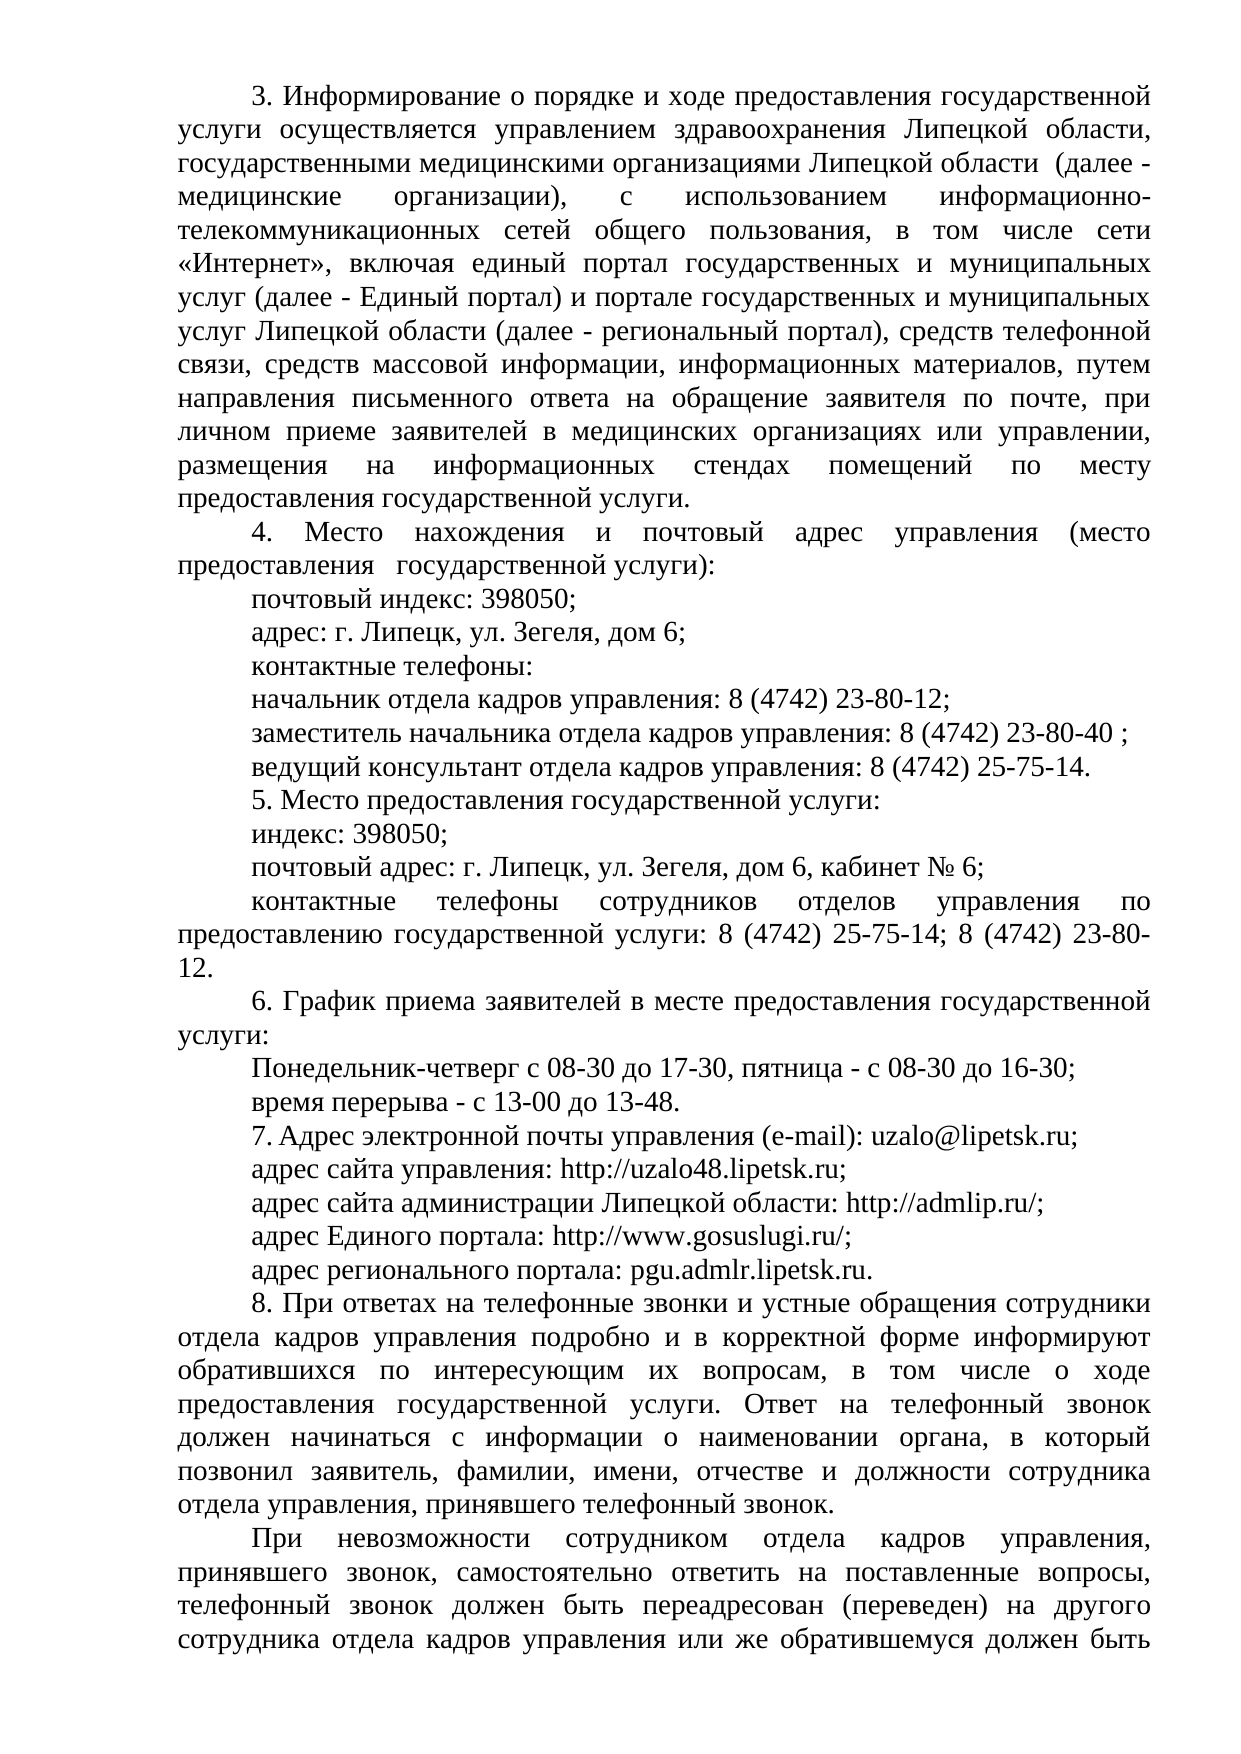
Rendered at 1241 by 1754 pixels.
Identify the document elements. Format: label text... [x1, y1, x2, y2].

text заместитель начальника отдела кадров управления: 8 (4742) 23-80-40 ; [177, 715, 1152, 749]
text 5. Место предоставления государственной услуги: [177, 782, 1152, 816]
text почтовый адрес: г. Липецк, ул. Зегеля, дом 6, кабинет № 6; [177, 849, 1152, 883]
text почтовый индекс: 398050; [177, 581, 1152, 614]
text 3. Информирование о порядке и ходе предоставления государственной услуги осуществляется управлением здравоохранения Липецкой области, государственными медицинскими организациями Липецкой области (далее - медицинские организации), с использованием информационно-телекоммуникационных сетей общего пользования, в том числе сети «Интернет», включая единый портал государственных и муниципальных услуг (далее - Единый портал) и портале государственных и муниципальных услуг Липецкой области (далее - региональный портал), средств телефонной связи, средств массовой информации, информационных материалов, путем направления письменного ответа на обращение заявителя по почте, при личном приеме заявителей в медицинских организациях или управлении, размещения на информационных стендах помещений по месту предоставления государственной услуги. [177, 78, 1152, 514]
text контактные телефоны: [177, 648, 1152, 682]
text адрес сайта управления: http://uzalo48.lipetsk.ru; [177, 1151, 1152, 1185]
text индекс: 398050; [177, 816, 1152, 849]
text адрес Единого портала: http://www.gosuslugi.ru/; [177, 1218, 1152, 1252]
text ведущий консультант отдела кадров управления: 8 (4742) 25-75-14. [177, 749, 1152, 782]
text время перерыва - с 13-00 до 13-48. [177, 1084, 1152, 1118]
text адрес регионального портала: pgu.admlr.lipetsk.ru. [177, 1252, 1152, 1285]
text 7. Адрес электронной почты управления (e-mail): uzalo@lipetsk.ru; [177, 1118, 1152, 1151]
text 6. График приема заявителей в месте предоставления государственной услуги: [177, 983, 1152, 1051]
text 4. Место нахождения и почтовый адрес управления (место предоставления государственной услуги): [177, 514, 1152, 581]
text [177, 1520, 1152, 1654]
text начальник отдела кадров управления: 8 (4742) 23-80-12; [177, 682, 1152, 715]
text контактные телефоны сотрудников отделов управления по предоставлению государственной услуги: 8 (4742) 25-75-14; 8 (4742) 23-80-12. [177, 883, 1152, 983]
text Понедельник-четверг с 08-30 до 17-30, пятница - с 08-30 до 16-30; [177, 1051, 1152, 1084]
text адрес: г. Липецк, ул. Зегеля, дом 6; [177, 614, 1152, 648]
text 8. При ответах на телефонные звонки и устные обращения сотрудники отдела кадров управления подробно и в корректной форме информируют обратившихся по интересующим их вопросам, в том числе о ходе предоставления государственной услуги. Ответ на телефонный звонок должен начинаться с информации о наименовании органа, в который позвонил заявитель, фамилии, имени, отчестве и должности сотрудника отдела управления, принявшего телефонный звонок. [177, 1285, 1152, 1520]
text адрес сайта администрации Липецкой области: http://admlip.ru/; [177, 1185, 1152, 1218]
